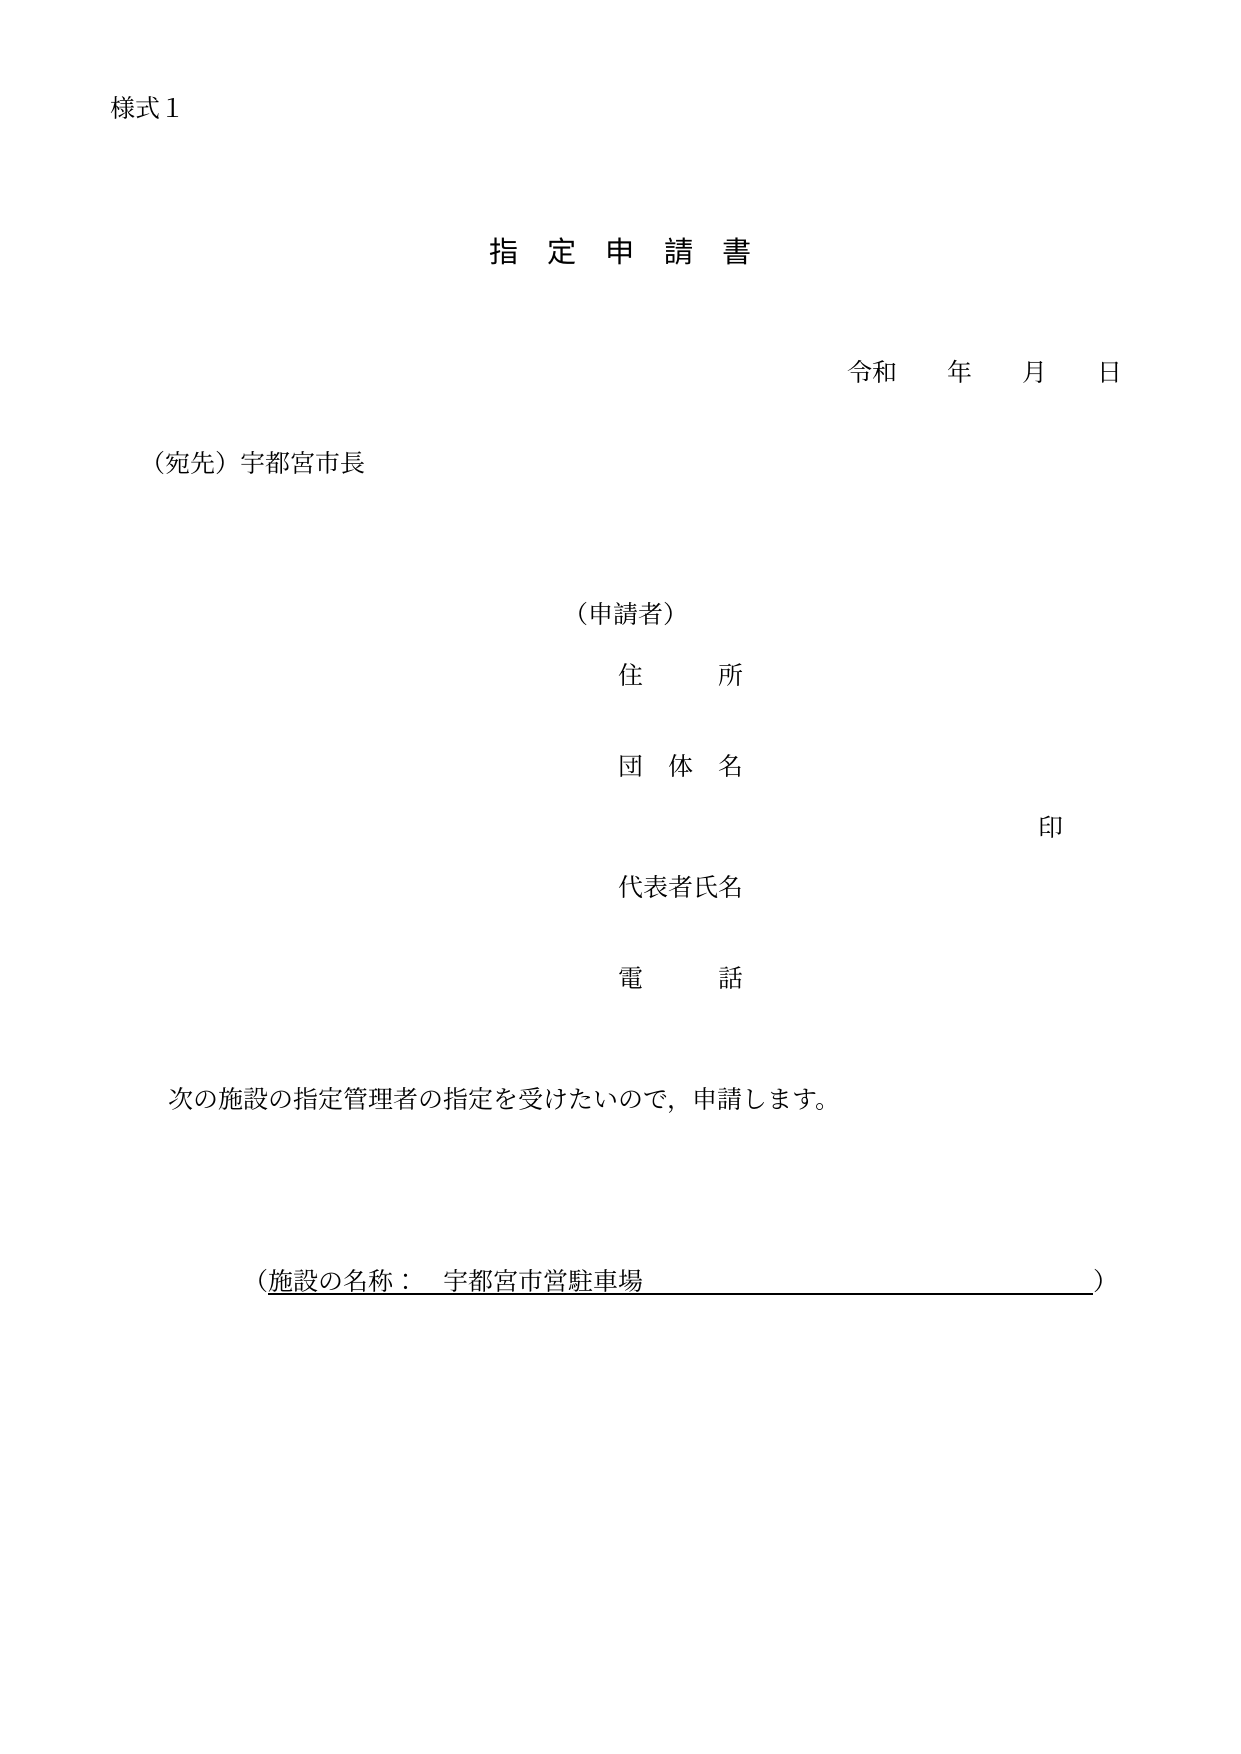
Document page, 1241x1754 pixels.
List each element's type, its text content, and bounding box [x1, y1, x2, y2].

text 指 定 申 請 書 [118, 219, 1122, 280]
text 次の施設の指定管理者の指定を受けたいので，申請します。 [118, 1068, 1122, 1128]
text 代表者氏名 [118, 856, 1074, 916]
text 電 話 [118, 947, 1022, 1007]
text （施設の名称： 宇都宮市営駐車場 ） [118, 1250, 1122, 1310]
text 住 所 [118, 643, 1010, 704]
text 印 [118, 795, 1063, 856]
text 令和 年 月 日 [118, 340, 1122, 401]
text （宛先）宇都宮市長 [118, 431, 1122, 492]
text 団 体 名 [118, 734, 1078, 795]
text （申請者） [118, 583, 1122, 643]
